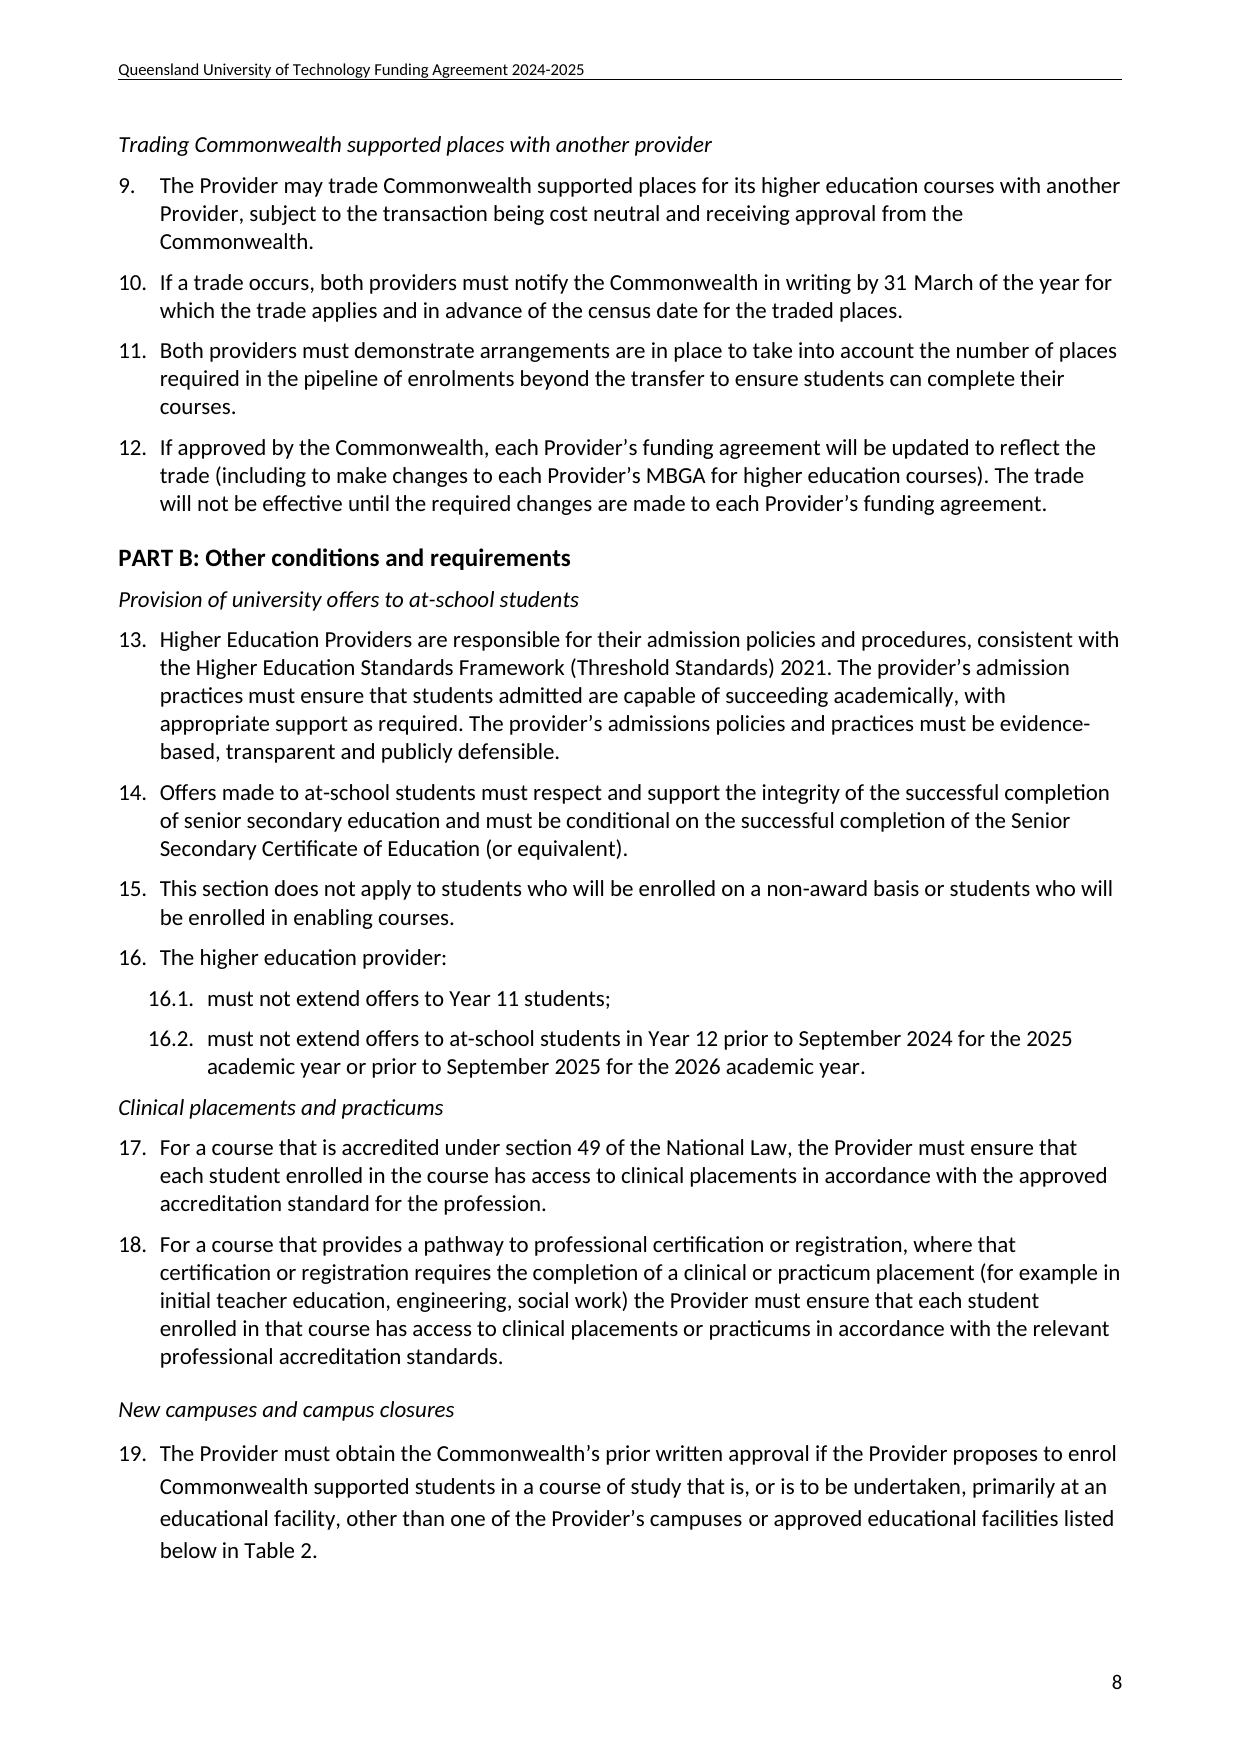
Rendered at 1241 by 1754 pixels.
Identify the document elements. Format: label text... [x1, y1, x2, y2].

list This section does not apply to students who will be enrolled on a non-award basis or students who will be enrolled in enabling courses. [118, 874, 1122, 931]
text New campuses and campus closures [118, 1395, 1122, 1423]
list Both providers must demonstrate arrangements are in place to take into account the number of places required in the pipeline of enrolments beyond the transfer to ensure students can complete their courses. [118, 336, 1122, 420]
subtitle PART B: Other conditions and requirements [118, 542, 1122, 572]
list For a course that provides a pathway to professional certification or registration, where that certification or registration requires the completion of a clinical or practicum placement (for example in initial teacher education, engineering, social work) the Provider must ensure that each student enrolled in that course has access to clinical placements or practicums in accordance with the relevant professional accreditation standards. [118, 1230, 1122, 1370]
list The Provider may trade Commonwealth supported places for its higher education courses with another Provider, subject to the transaction being cost neutral and receiving approval from the Commonwealth. [118, 171, 1122, 255]
text Trading Commonwealth supported places with another provider [118, 131, 1122, 159]
list must not extend offers to at-school students in Year 12 prior to September 2024 for the 2025 academic year or prior to September 2025 for the 2026 academic year. [148, 1024, 1122, 1080]
list must not extend offers to Year 11 students; [148, 984, 1122, 1012]
list The higher education provider: [118, 943, 1122, 971]
text Clinical placements and practicums [118, 1093, 1122, 1121]
list Higher Education Providers are responsible for their admission policies and procedures, consistent with the Higher Education Standards Framework (Threshold Standards) 2021. The provider’s admission practices must ensure that students admitted are capable of succeeding academically, with appropriate support as required. The provider’s admissions policies and practices must be evidence-based, transparent and publicly defensible. [118, 625, 1122, 766]
text Provision of university offers to at-school students [118, 585, 1122, 613]
list Offers made to at-school students must respect and support the integrity of the successful completion of senior secondary education and must be conditional on the successful completion of the Senior Secondary Certificate of Education (or equivalent). [118, 778, 1122, 862]
list If approved by the Commonwealth, each Provider’s funding agreement will be updated to reflect the trade (including to make changes to each Provider’s MBGA for higher education courses). The trade will not be effective until the required changes are made to each Provider’s funding agreement. [118, 433, 1122, 517]
list If a trade occurs, both providers must notify the Commonwealth in writing by 31 March of the year for which the trade applies and in advance of the census date for the traded places. [118, 268, 1122, 324]
list For a course that is accredited under section 49 of the National Law, the Provider must ensure that each student enrolled in the course has access to clinical placements in accordance with the approved accreditation standard for the profession. [118, 1133, 1122, 1217]
list The Provider must obtain the Commonwealth’s prior written approval if the Provider proposes to enrol Commonwealth supported students in a course of study that is, or is to be undertaken, primarily at an educational facility, other than one of the Provider’s campuses or approved educational facilities listed below in Table 2. [118, 1439, 1122, 1564]
